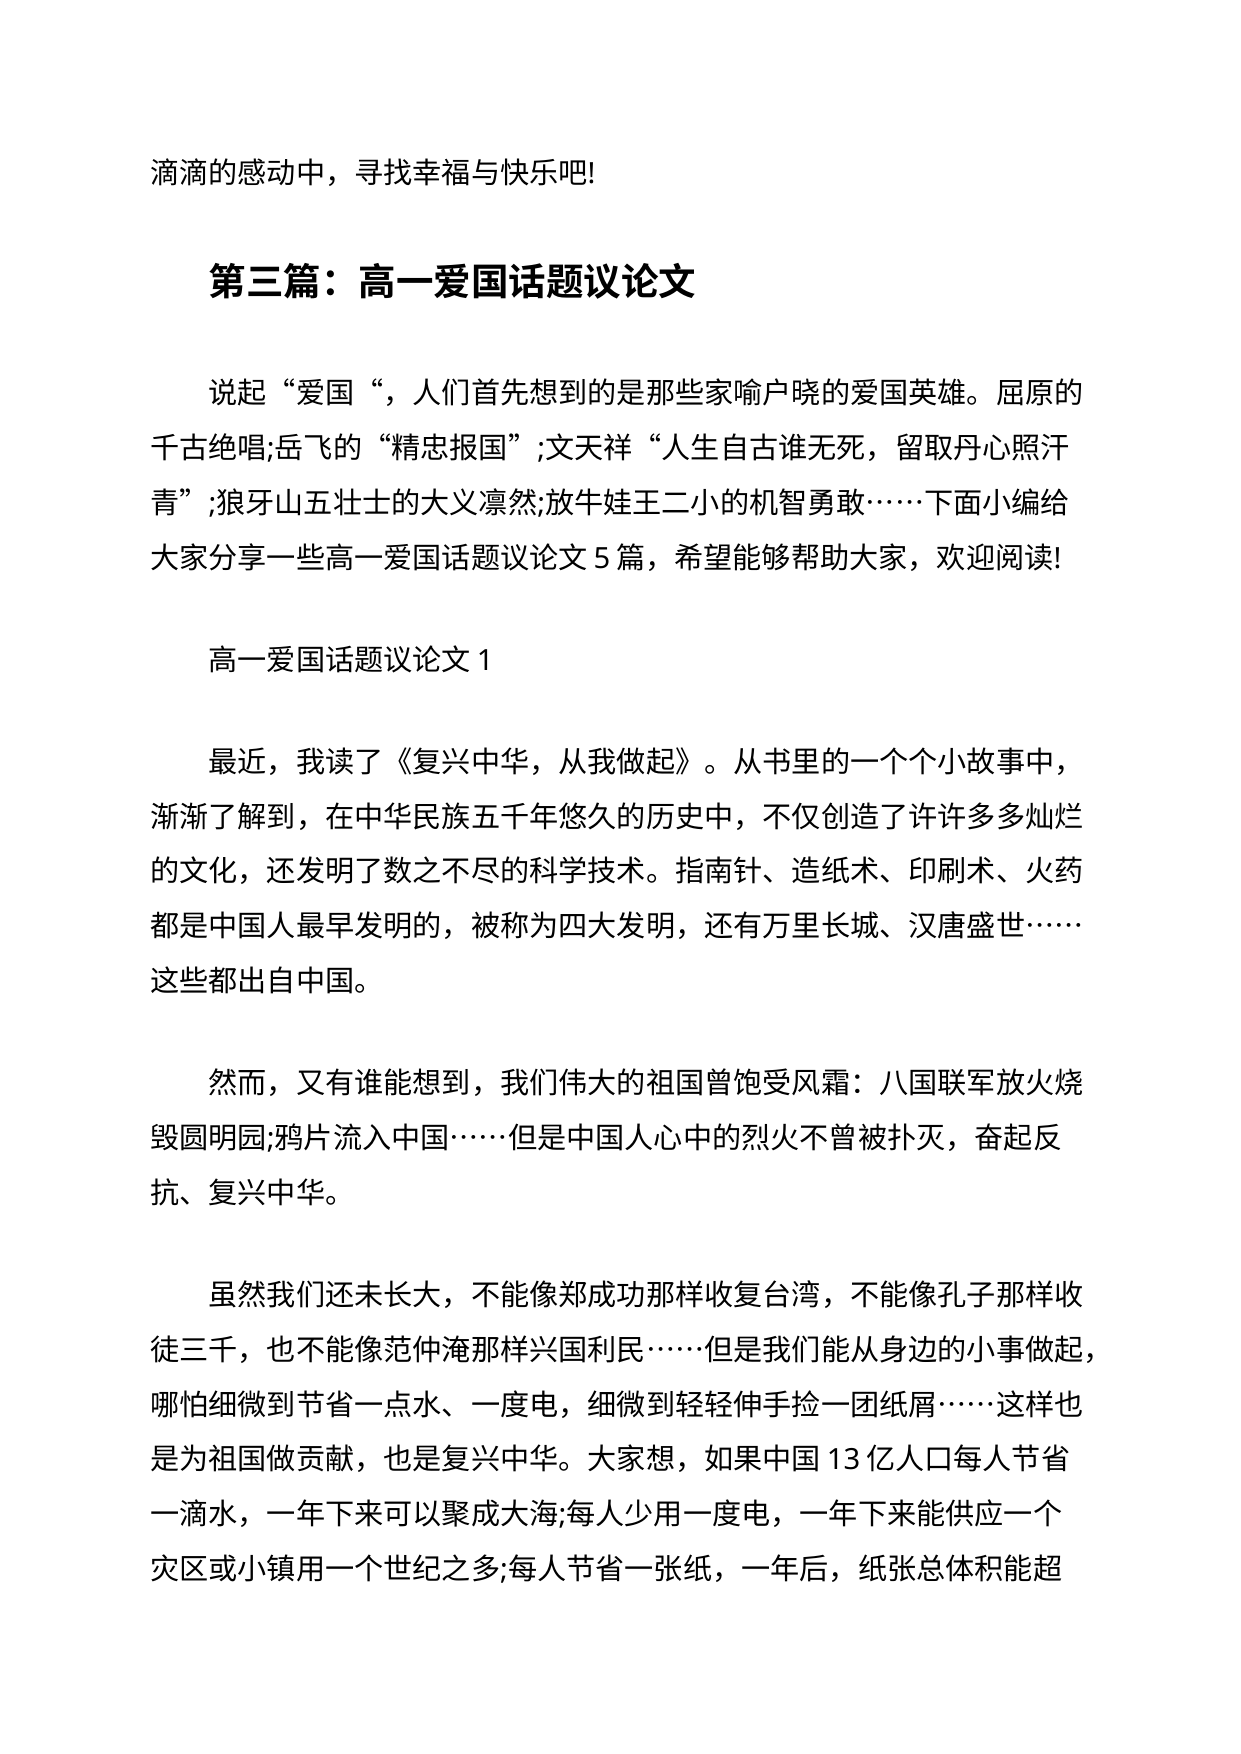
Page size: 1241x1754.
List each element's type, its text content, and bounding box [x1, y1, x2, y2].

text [150, 1271, 1090, 1588]
text 第三篇：高一爱国话题议论文 [150, 252, 1090, 306]
text 高一爱国话题议论文1 [150, 636, 1090, 679]
text 最近，我读了《复兴中华，从我做起》。从书里的一个个小故事中，渐渐了解到，在中华民族五千年悠久的历史中，不仅创造了许许多多灿烂的文化，还发明了数之不尽的科学技术。指南针、造纸术、印刷术、火药都是中国人最早发明的，被称为四大发明，还有万里长城、汉唐盛世……这些都出自中国。 [150, 738, 1090, 1000]
text 然而，又有谁能想到，我们伟大的祖国曾饱受风霜：八国联军放火烧毁圆明园;鸦片流入中国……但是中国人心中的烈火不曾被扑灭，奋起反抗、复兴中华。 [150, 1059, 1090, 1212]
text 说起“爱国“，人们首先想到的是那些家喻户晓的爱国英雄。屈原的千古绝唱;岳飞的“精忠报国”;文天祥“人生自古谁无死，留取丹心照汗青”;狼牙山五壮士的大义凛然;放牛娃王二小的机智勇敢……下面小编给大家分享一些高一爱国话题议论文5篇，希望能够帮助大家，欢迎阅读! [150, 369, 1090, 577]
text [150, 150, 1090, 192]
